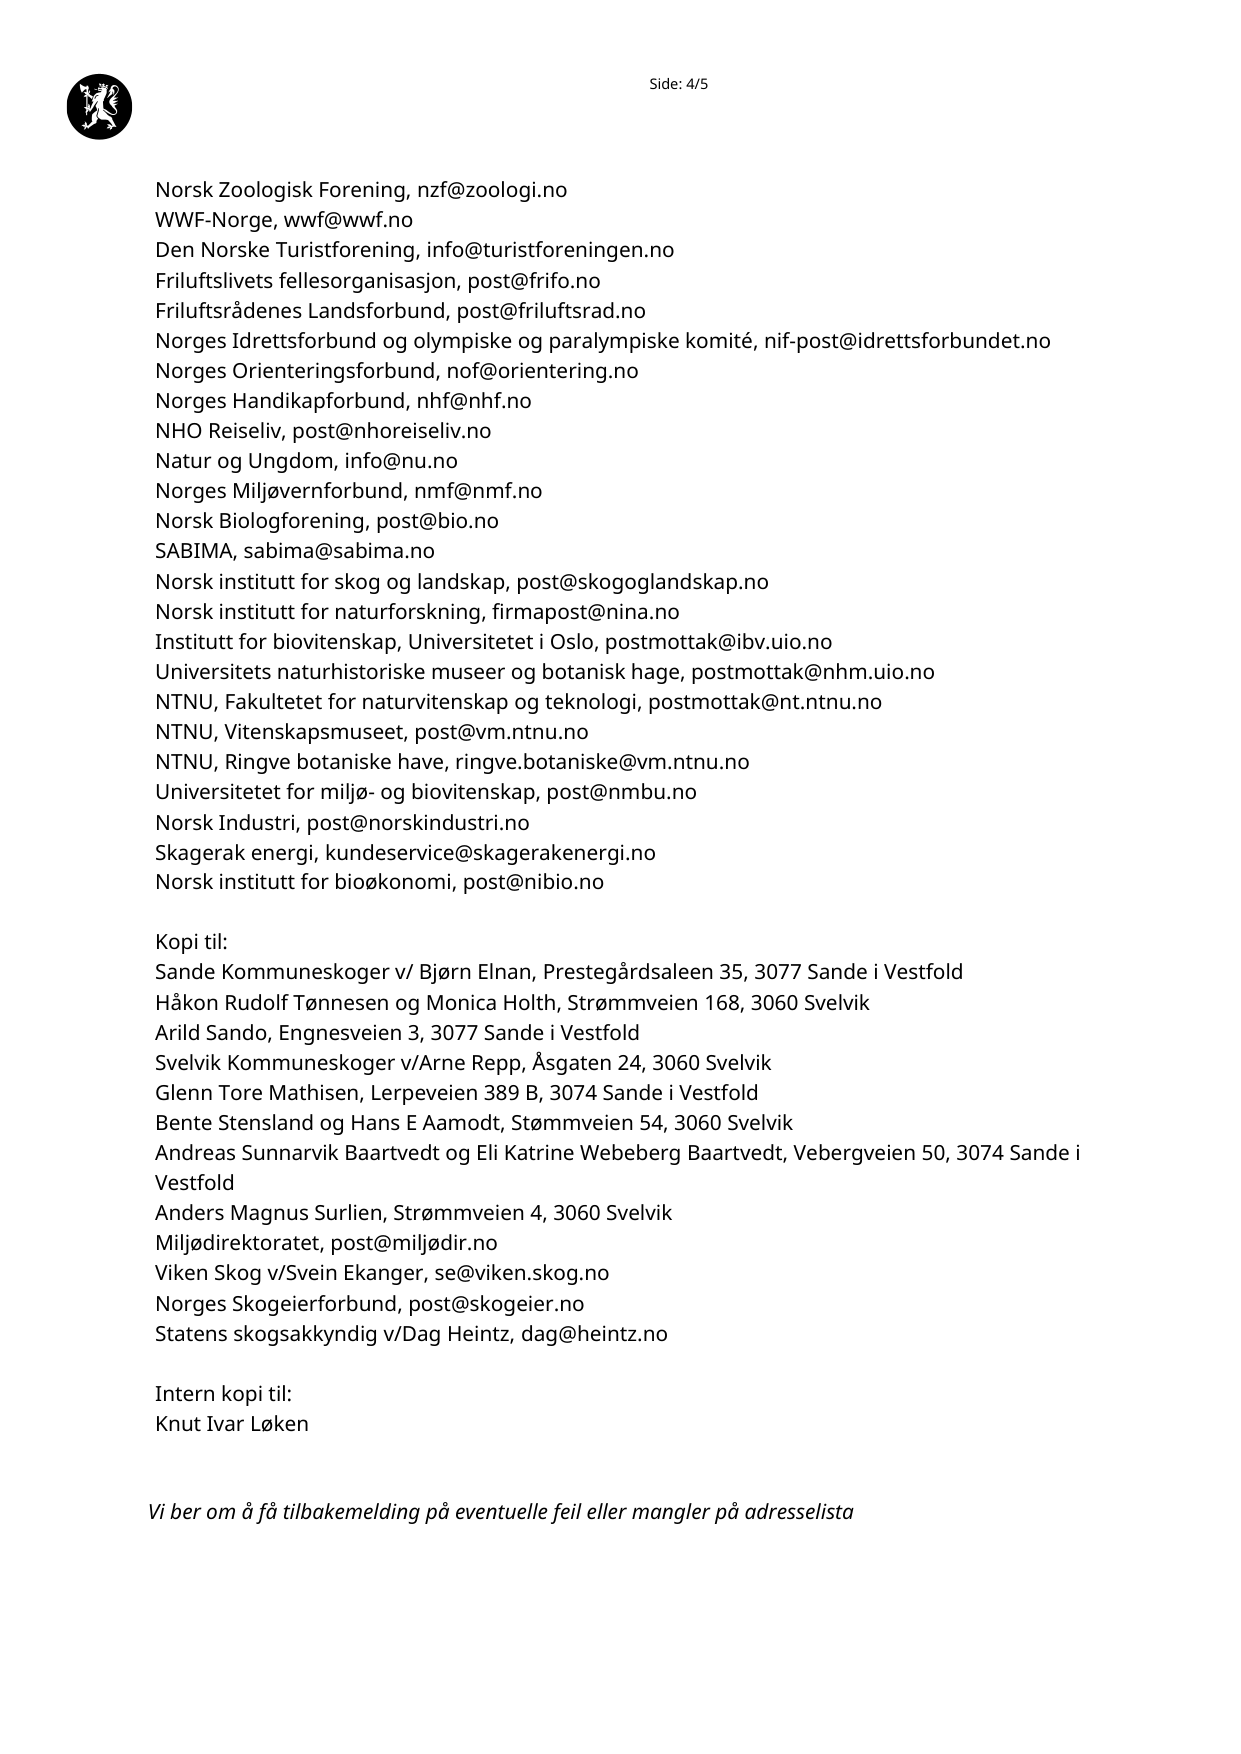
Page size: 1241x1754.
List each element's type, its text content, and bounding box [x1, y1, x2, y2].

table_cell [148, 175, 1152, 867]
table_cell Kopi til: Sande Kommuneskoger v/ Bjørn Elnan, Prestegårdsaleen 35, 3077 Sande i Vestfold Håkon Rudolf Tønnesen og Monica Holth, Strømmveien 168, 3060 Svelvik Arild Sando, Engnesveien 3, 3077 Sande i Vestfold Svelvik Kommuneskoger v/Arne Repp, Åsgaten 24, 3060 Svelvik Glenn Tore Mathisen, Lerpeveien 389 B, 3074 Sande i Vestfold Bente Stensland og Hans E Aamodt, Stømmveien 54, 3060 Svelvik Andreas Sunnarvik Baartvedt og Eli Katrine Webeberg Baartvedt, Vebergveien 50, 3074 Sande i Vestfold Anders Magnus Surlien, Strømmveien 4, 3060 Svelvik Miljødirektoratet, post@miljødir.no Viken Skog v/Svein Ekanger, se@viken.skog.no Norges Skogeierforbund, post@skogeier.no Statens skogsakkyndig v/Dag Heintz, dag@heintz.no Intern kopi til: Knut Ivar Løken [148, 928, 1152, 1469]
picture [66, 73, 133, 140]
text Vi ber om å få tilbakemelding på eventuelle feil eller mangler på adresselista [148, 1497, 1125, 1526]
table_cell Norsk institutt for bioøkonomi, post@nibio.no [148, 868, 1152, 927]
